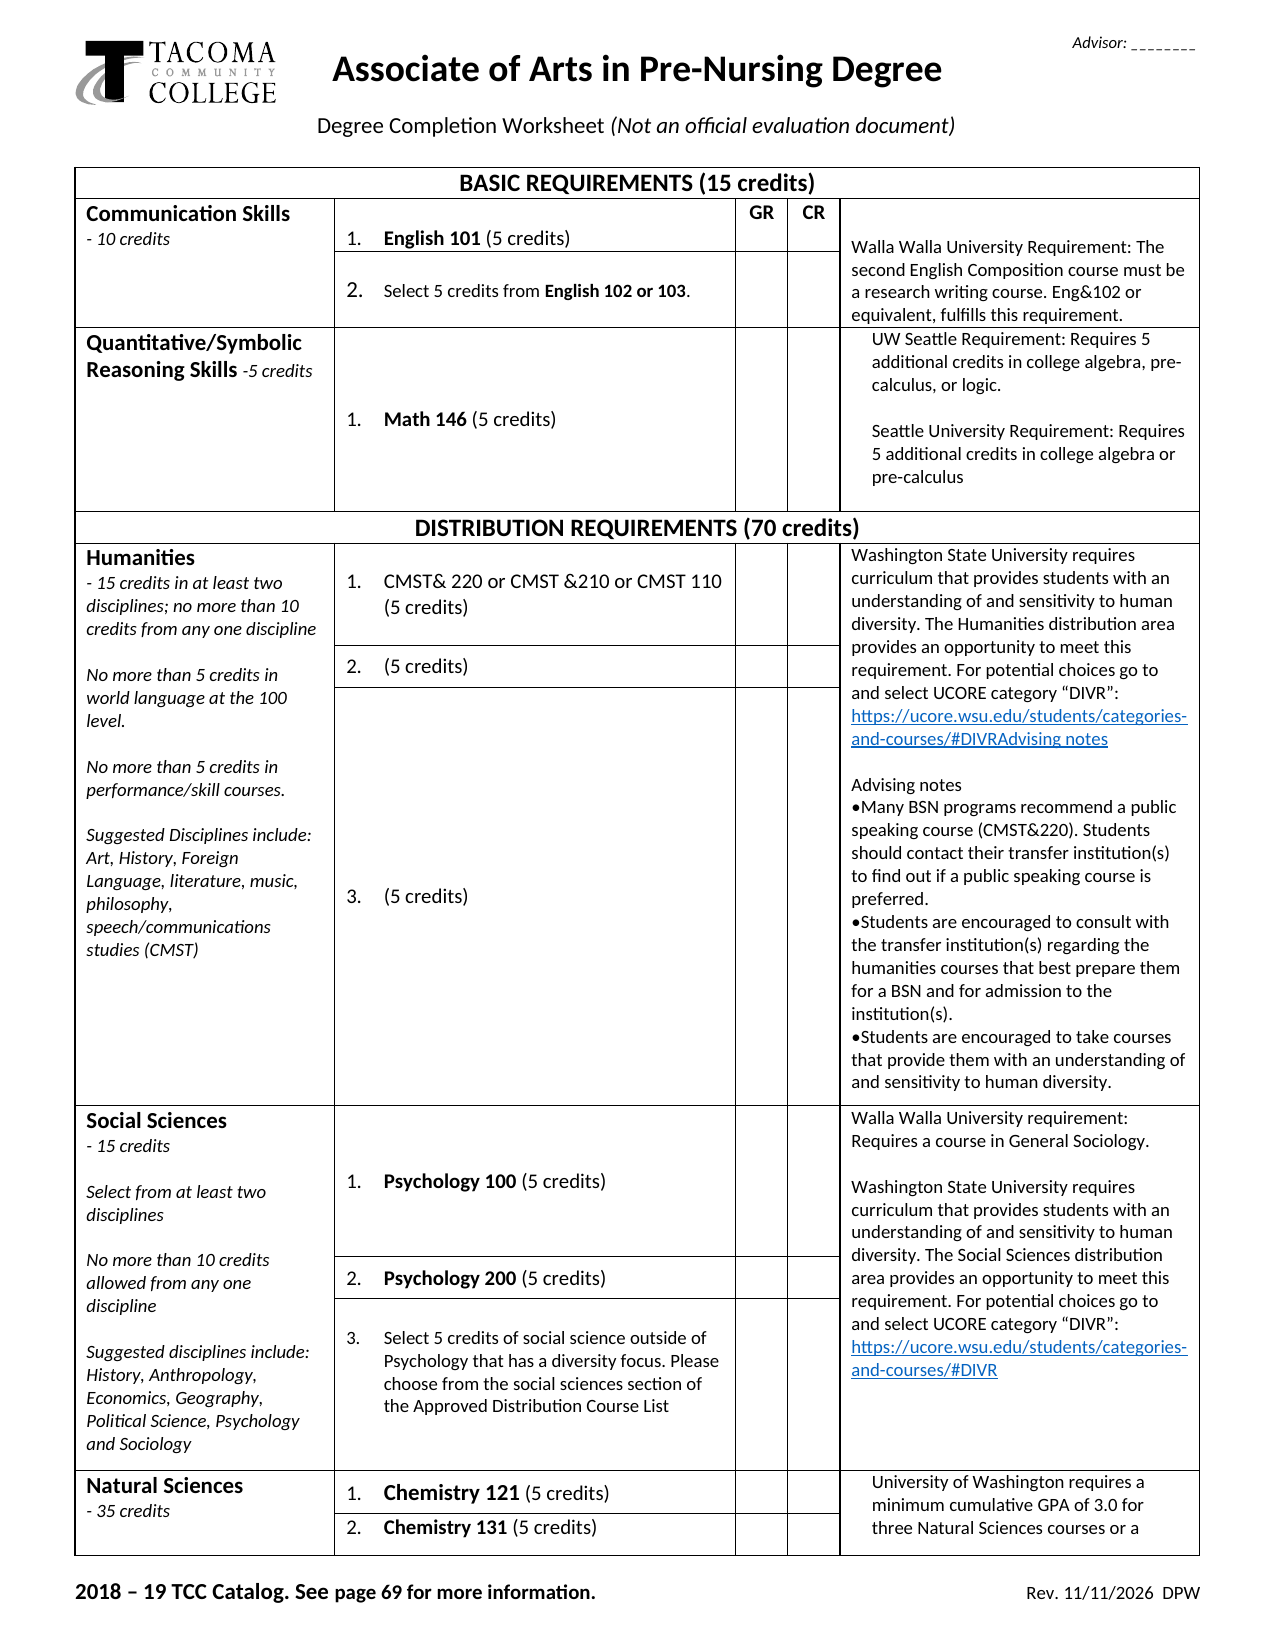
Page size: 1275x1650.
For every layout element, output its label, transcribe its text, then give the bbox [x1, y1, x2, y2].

table_cell Communication Skills - 10 credits [76, 199, 334, 327]
table_cell [788, 688, 839, 1105]
table_cell (5 credits) [335, 688, 735, 1105]
table_cell [736, 1299, 787, 1470]
table_cell Walla Walla University Requirement: The second English Composition course must be a research writing course. Eng&102 or equivalent, fulfills this requirement. [841, 199, 1199, 327]
table_cell Social Sciences - 15 credits Select from at least two disciplines No more than 10 credits allowed from any one discipline Suggested disciplines include: History, Anthropology, Economics, Geography, Political Science, Psychology and Sociology [76, 1106, 334, 1470]
table_cell Psychology 200 (5 credits) [335, 1257, 735, 1298]
table_cell [788, 1299, 839, 1470]
table_cell University of Washington requires a minimum cumulative GPA of 3.0 for three Natural Sciences courses or a minimum cumulative GPA of 2.8 for four Natural Sciences courses. Advising notes: •Introductory survey courses or review courses do not meet the content level expectations for the Natural Sciences distribution area •Six-credit courses may be used in place of five-credit courses in the Natural Sciences distribution area. Extra credits may apply toward the Electives distribution area. [841, 1471, 1199, 1555]
table_cell Walla Walla University requirement: Requires a course in General Sociology. Washington State University requires curriculum that provides students with an understanding of and sensitivity to human diversity. The Social Sciences distribution area provides an opportunity to meet this requirement. For potential choices go to and select UCORE category “DIVR”: https://ucore.wsu.edu/students/categories-and-courses/#DIVR [841, 1106, 1199, 1470]
table_cell [736, 1257, 787, 1298]
table_cell Quantitative/Symbolic Reasoning Skills -5 credits [76, 328, 334, 511]
table_cell [788, 1106, 839, 1256]
table_cell CR [788, 199, 839, 251]
table_cell Select 5 credits from English 102 or 103. [335, 252, 735, 327]
table_cell [788, 1471, 839, 1513]
table_cell [736, 252, 787, 327]
table_cell [788, 1514, 839, 1555]
table_cell Chemistry 121 (5 credits) [335, 1471, 735, 1513]
table_cell [736, 544, 787, 645]
table_cell Chemistry 131 (5 credits) [335, 1514, 735, 1555]
table_cell CMST& 220 or CMST &210 or CMST 110 (5 credits) [335, 544, 735, 645]
table_cell [736, 328, 787, 511]
table_cell (5 credits) [335, 646, 735, 687]
table_cell [788, 646, 839, 687]
table_cell [736, 688, 787, 1105]
table_cell Humanities - 15 credits in at least two disciplines; no more than 10 credits from any one discipline No more than 5 credits in world language at the 100 level. No more than 5 credits in performance/skill courses. Suggested Disciplines include: Art, History, Foreign Language, literature, music, philosophy, speech/communications studies (CMST) [76, 544, 334, 1105]
table_cell [736, 646, 787, 687]
table_cell Psychology 100 (5 credits) [335, 1106, 735, 1256]
table_cell [736, 1514, 787, 1555]
table_header BASIC REQUIREMENTS (15 credits) [76, 168, 1199, 198]
table_cell [788, 544, 839, 645]
table_cell Math 146 (5 credits) [335, 328, 735, 511]
table_cell [788, 328, 839, 511]
table_cell Natural Sciences - 35 credits [76, 1471, 334, 1555]
table_cell DISTRIBUTION REQUIREMENTS (70 credits) [76, 512, 1199, 542]
table_cell [736, 1471, 787, 1513]
table_cell UW Seattle Requirement: Requires 5 additional credits in college algebra, pre-calculus, or logic. Seattle University Requirement: Requires 5 additional credits in college algebra or pre-calculus [841, 328, 1199, 511]
table_cell [736, 1106, 787, 1256]
table_cell [788, 1257, 839, 1298]
table_cell Washington State University requires curriculum that provides students with an understanding of and sensitivity to human diversity. The Humanities distribution area provides an opportunity to meet this requirement. For potential choices go to and select UCORE category “DIVR”: https://ucore.wsu.edu/students/categories-and-courses/#DIVRAdvising notes Advising notes •Many BSN programs recommend a public speaking course (CMST&220). Students should contact their transfer institution(s) to find out if a public speaking course is preferred. •Students are encouraged to consult with the transfer institution(s) regarding the humanities courses that best prepare them for a BSN and for admission to the institution(s). •Students are encouraged to take courses that provide them with an understanding of and sensitivity to human diversity. [841, 544, 1199, 1105]
table_cell English 101 (5 credits) [335, 199, 735, 251]
table_cell Select 5 credits of social science outside of Psychology that has a diversity focus. Please choose from the social sciences section of the Approved Distribution Course List [335, 1299, 735, 1470]
table_cell [788, 252, 839, 327]
table_cell GR [736, 199, 787, 251]
